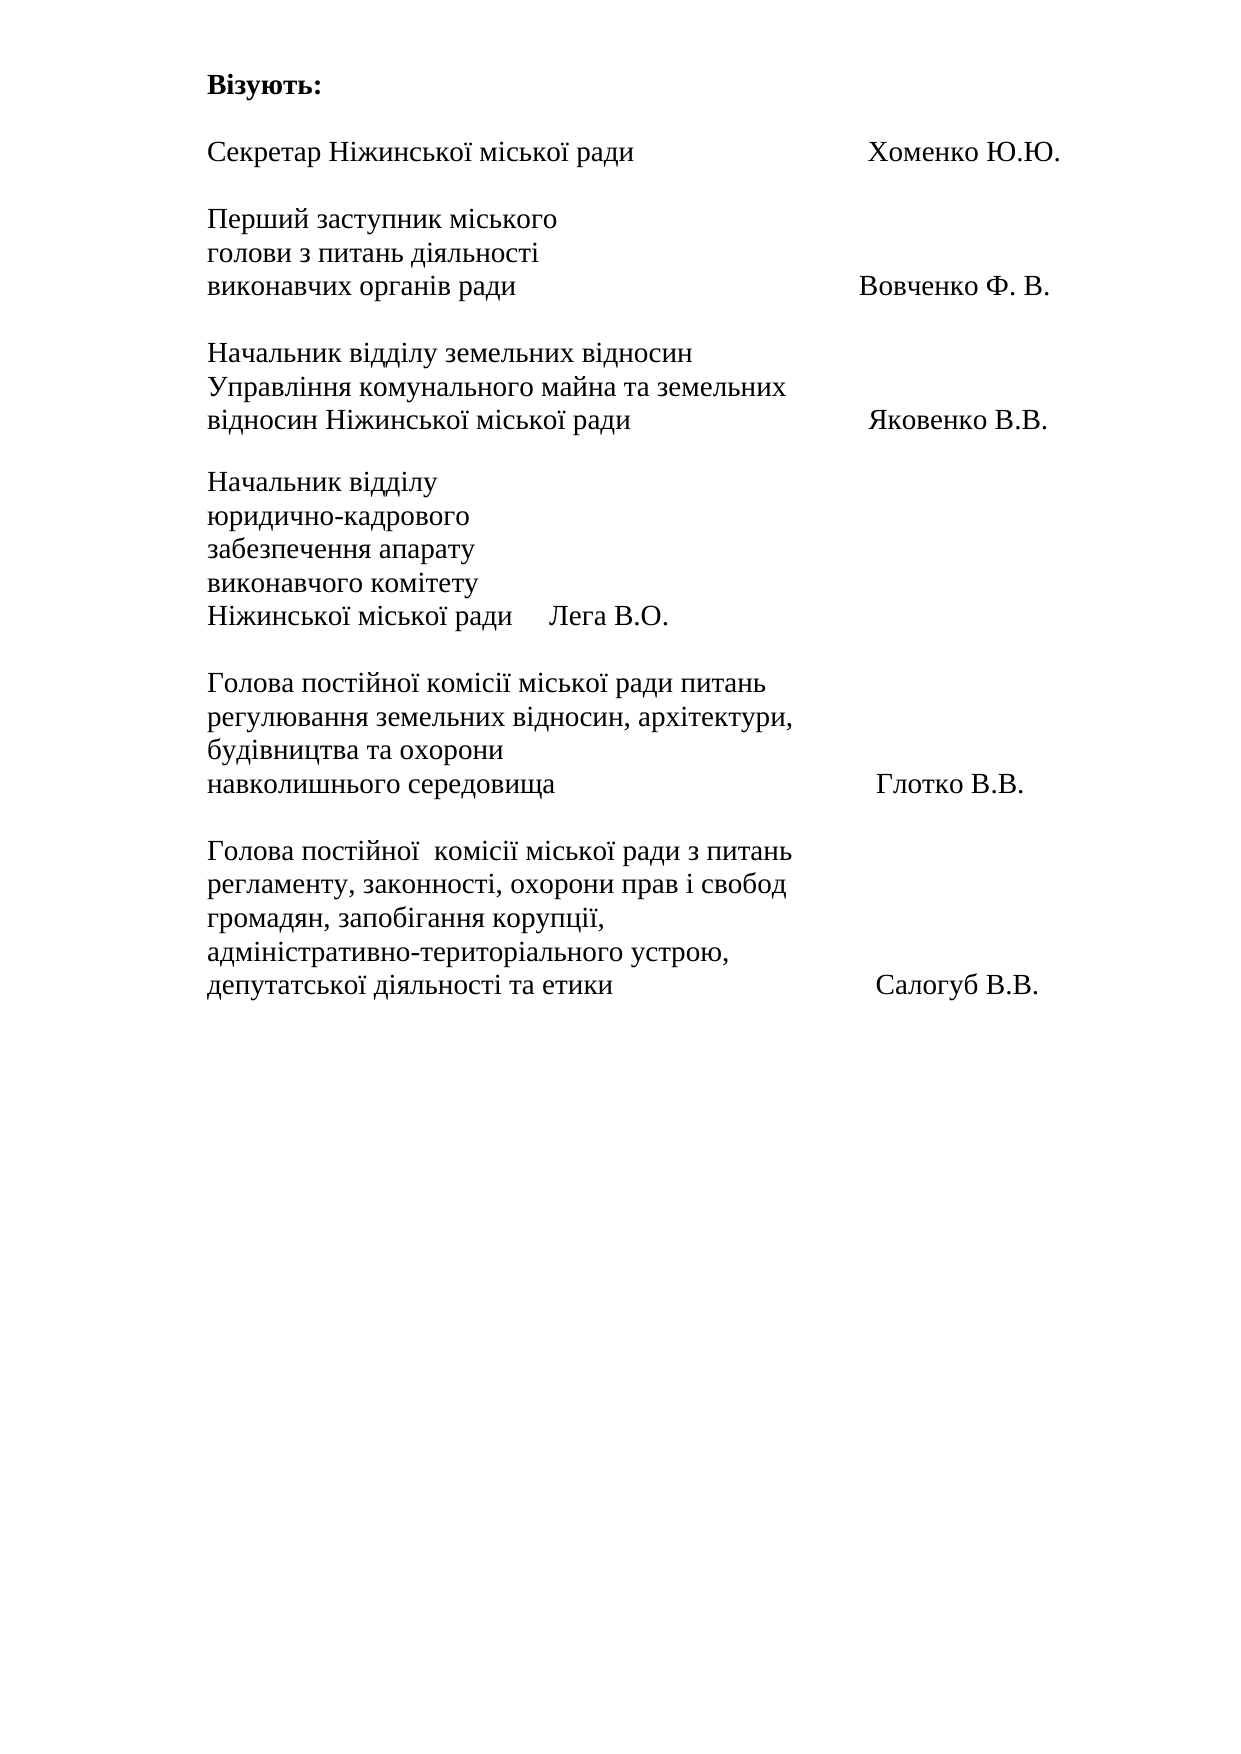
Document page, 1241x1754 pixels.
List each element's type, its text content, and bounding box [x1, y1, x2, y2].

text депутатської діяльності та етики Салогуб В.В. [169, 967, 1152, 1001]
text регулювання земельних відносин, архітектури, [207, 699, 1144, 732]
text голови з питань діяльності [207, 235, 1152, 268]
text громадян, запобігання корупції, [169, 900, 1152, 934]
text Начальник відділу земельних відносин [207, 335, 1152, 369]
text Управління комунального майна та земельних [207, 369, 1152, 402]
text Перший заступник міського [207, 201, 1152, 235]
text Начальник відділу [207, 464, 1152, 498]
text Візують: [207, 67, 1152, 101]
text навколишнього середовища Глотко В.В. [207, 766, 1144, 799]
text Секретар Ніжинської міської ради Хоменко Ю.Ю. [207, 134, 1144, 168]
text будівництва та охорони [207, 732, 1144, 766]
text Голова постійної комісії міської ради питань [207, 665, 1144, 699]
text регламенту, законності, охорони прав і свобод [169, 867, 1152, 900]
text адміністративно-територіального устрою, [169, 934, 1152, 967]
text виконавчого комітету [207, 565, 1152, 598]
text Ніжинської міської ради Лега В.О. [207, 598, 1152, 632]
text відносин Ніжинської міської ради Яковенко В.В. [207, 402, 1152, 436]
text виконавчих органів ради Вовченко Ф. В. [207, 268, 1152, 302]
text забезпечення апарату [207, 531, 1152, 565]
text юридично-кадрового [207, 498, 1152, 531]
text Голова постійної комісії міської ради з питань [169, 833, 1152, 867]
